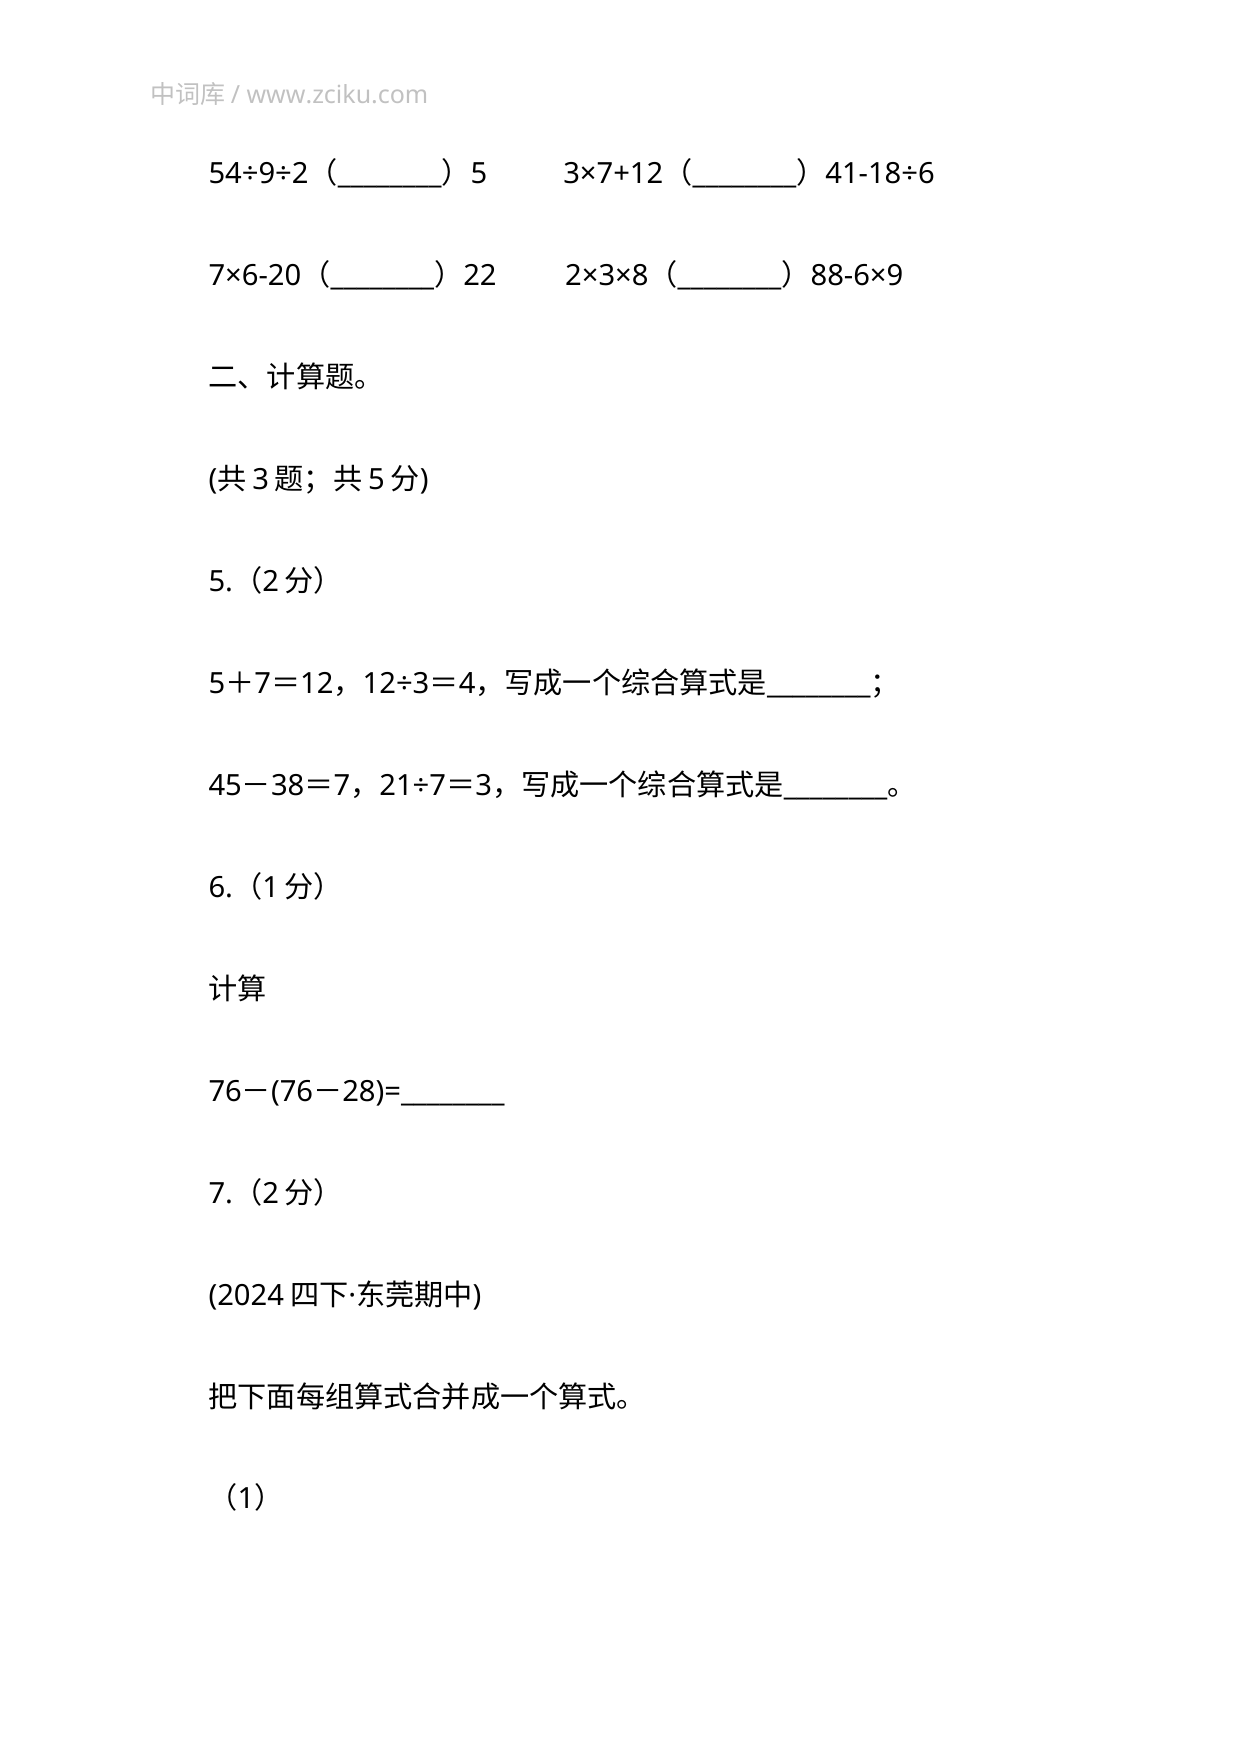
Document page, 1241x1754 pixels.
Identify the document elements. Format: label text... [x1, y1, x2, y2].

text 7×6-20（________）22 2×3×8（________）88-6×9 [150, 252, 1090, 294]
text 76－(76－28)=________ [150, 1067, 1090, 1110]
text 7.（2分） [150, 1169, 1090, 1212]
text 计算 [150, 966, 1090, 1008]
text 二、计算题。 [150, 354, 1090, 396]
text 45－38＝7，21÷7＝3，写成一个综合算式是________。 [150, 762, 1090, 804]
text 6.（1分） [150, 864, 1090, 906]
text (2024四下·东莞期中) [150, 1271, 1090, 1314]
text 54÷9÷2（________）5 3×7+12（________）41-18÷6 [150, 150, 1090, 192]
text （1） [150, 1475, 1090, 1517]
text (共3题；共5分) [150, 456, 1090, 498]
text 把下面每组算式合并成一个算式。 [150, 1373, 1090, 1416]
text 5＋7＝12，12÷3＝4，写成一个综合算式是________； [150, 660, 1090, 702]
text 5.（2分） [150, 558, 1090, 600]
